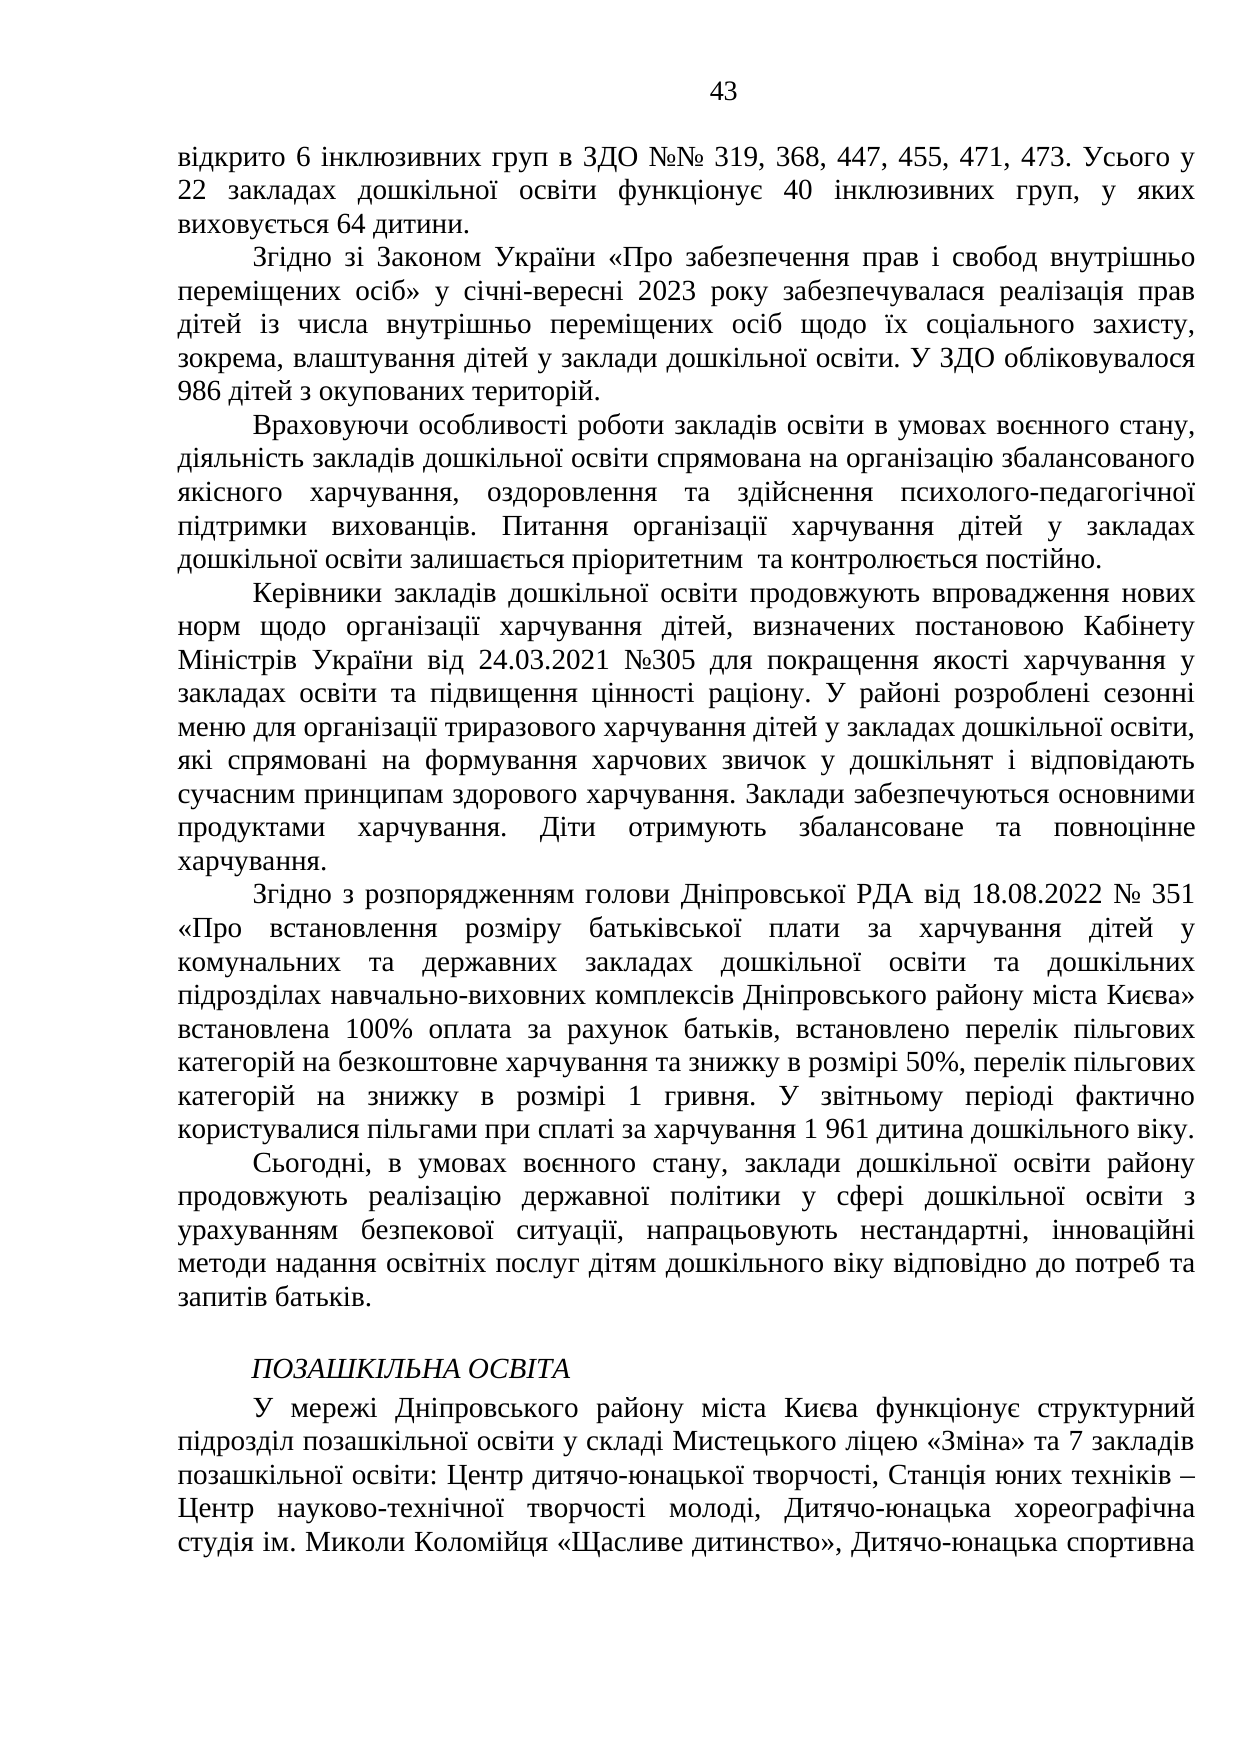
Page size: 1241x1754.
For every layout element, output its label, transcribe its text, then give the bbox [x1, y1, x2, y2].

text Сьогодні, в умовах воєнного стану, заклади дошкільної освіти району продовжують реалізацію державної політики у сфері дошкільної освіти з урахуванням безпекової ситуації, напрацьовують нестандартні, інноваційні методи надання освітніх послуг дітям дошкільного віку відповідно до потреб та запитів батьків. [177, 1145, 1196, 1313]
text Керівники закладів дошкільної освіти продовжують впровадження нових норм щодо організації харчування дітей, визначених постановою Кабінету Міністрів України від 24.03.2021 №305 для покращення якості харчування у закладах освіти та підвищення цінності раціону. У районі розроблені сезонні меню для організації триразового харчування дітей у закладах дошкільної освіти, які спрямовані на формування харчових звичок у дошкільнят і відповідають сучасним принципам здорового харчування. Заклади забезпечуються основними продуктами харчування. Діти отримують збалансоване та повноцінне харчування. [177, 575, 1196, 877]
list ПОЗАШКІЛЬНА ОСВІТА [177, 1351, 1196, 1385]
text Згідно з розпорядженням голови Дніпровської РДА від 18.08.2022 № 351 «Про встановлення розміру батьківської плати за харчування дітей у комунальних та державних закладах дошкільної освіти та дошкільних підрозділах навчально-виховних комплексів Дніпровського району міста Києва» встановлена 100% оплата за рахунок батьків, встановлено перелік пільгових категорій на безкоштовне харчування та знижку в розмірі 50%, перелік пільгових категорій на знижку в розмірі 1 гривня. У звітньому періоді фактично користувалися пільгами при сплаті за харчування 1 961 дитина дошкільного віку. [177, 877, 1196, 1145]
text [177, 139, 1196, 239]
text Згідно зі Законом України «Про забезпечення прав і свобод внутрішньо переміщених осіб» у січні-вересні 2023 року забезпечувалася реалізація прав дітей із числа внутрішньо переміщених осіб щодо їх соціального захисту, зокрема, влаштування дітей у заклади дошкільної освіти. У ЗДО обліковувалося 986 дітей з окупованих територій. [177, 239, 1196, 407]
text Враховуючи особливості роботи закладів освіти в умовах воєнного стану, діяльність закладів дошкільної освіти спрямована на організацію збалансованого якісного харчування, оздоровлення та здійснення психолого-педагогічної підтримки вихованців. Питання організації харчування дітей у закладах дошкільної освіти залишається пріоритетним та контролюється постійно. [177, 407, 1196, 575]
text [177, 1390, 1196, 1557]
